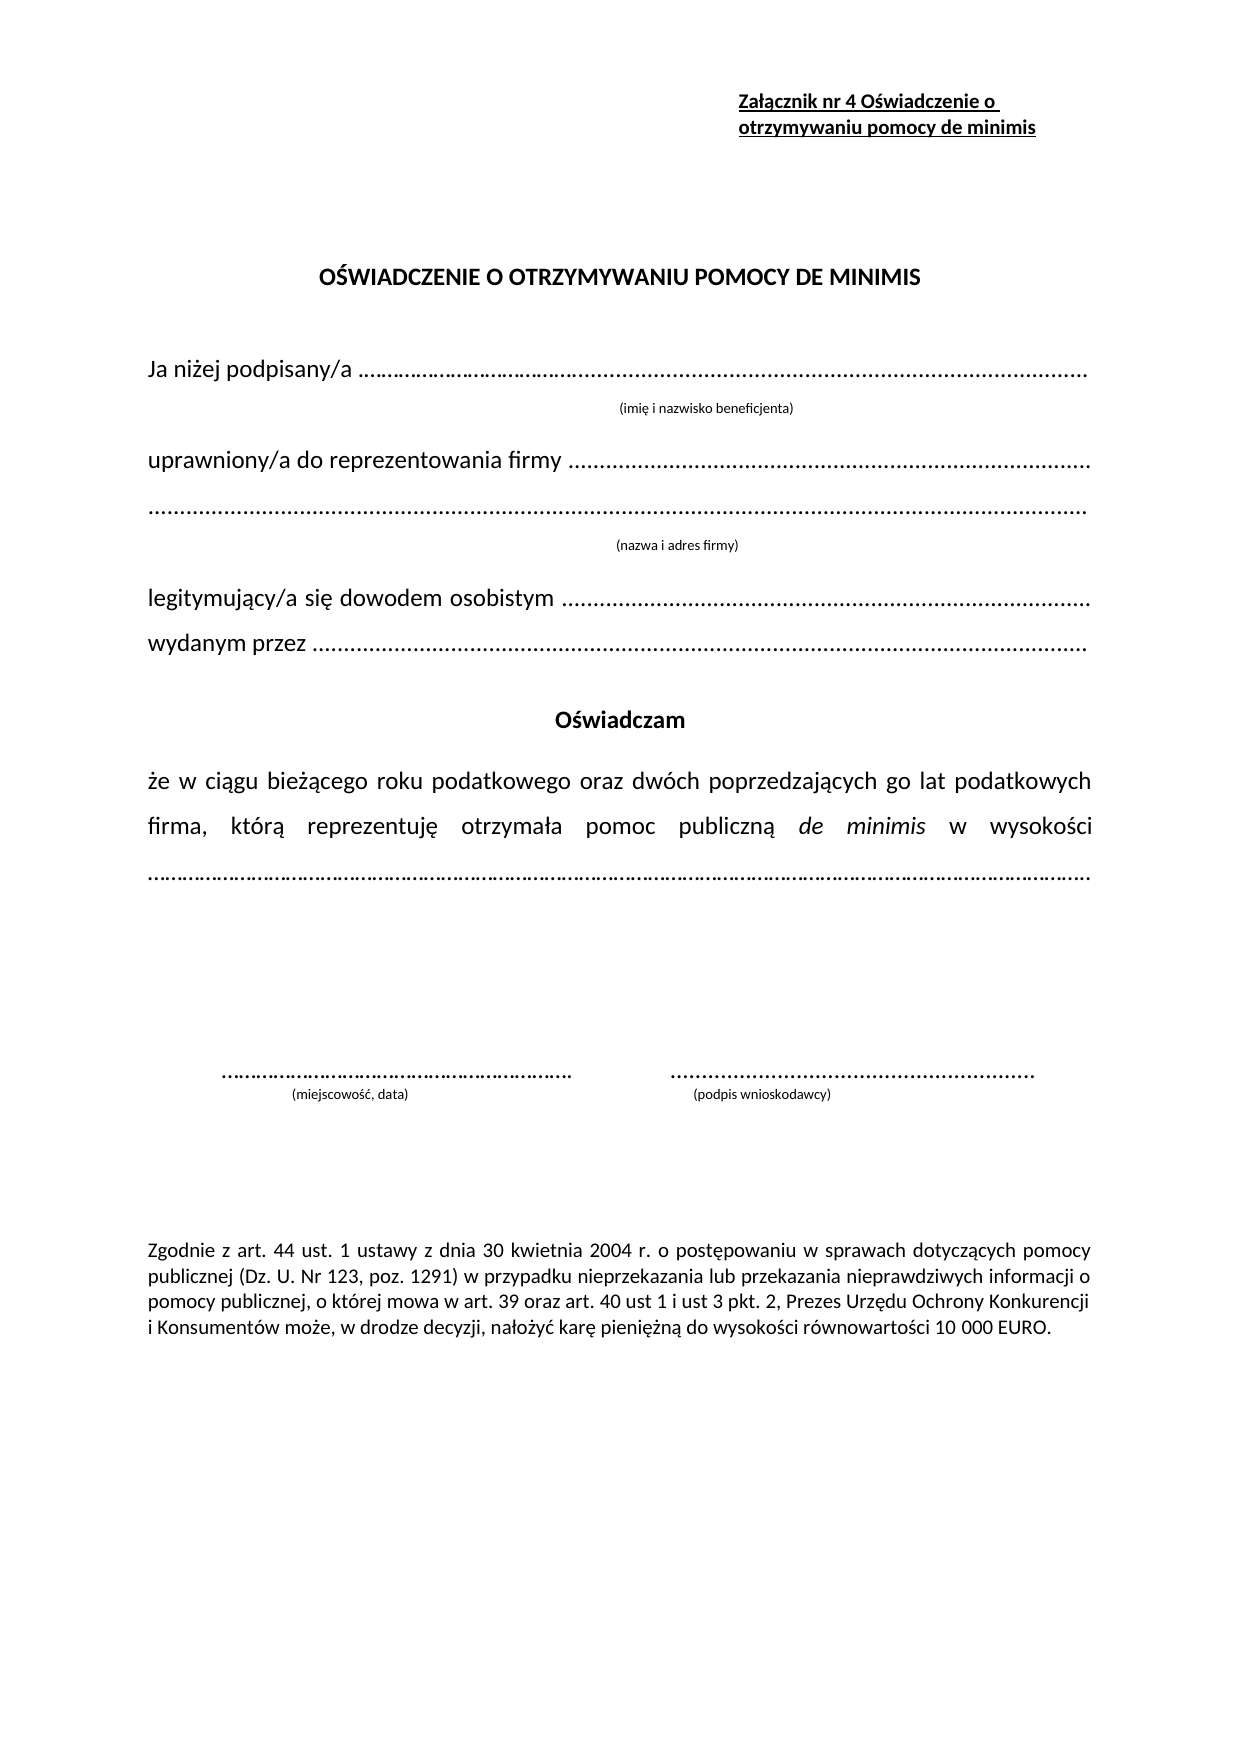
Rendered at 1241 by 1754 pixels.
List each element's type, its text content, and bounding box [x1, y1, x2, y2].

text Załącznik nr 4 Oświadczenie o [148, 89, 1093, 114]
text uprawniony/a do reprezentowania firmy ................................................................................... ..................................................................................................................................................... [148, 444, 1093, 521]
text legitymujący/a się dowodem osobistym .................................................................................... wydanym przez ........................................................................................................................... [148, 582, 1093, 658]
text że w ciągu bieżącego roku podatkowego oraz dwóch poprzedzających go lat podatkowych firma, którą reprezentuję otrzymała pomoc publiczną de minimis w wysokości ……………………………………………………………………………………………………………………………………………….. [148, 765, 1093, 887]
text (miejscowość, data) (podpis wnioskodawcy) [148, 1085, 1093, 1116]
text Ja niżej podpisany/a .……………………………….................................................................................. [148, 353, 1093, 384]
text OŚWIADCZENIE O OTRZYMYWANIU POMOCY DE MINIMIS [148, 262, 1093, 292]
text ……………………………………………………. .......................................................... [221, 1054, 1093, 1085]
text (imię i nazwisko beneficjenta) [148, 399, 1093, 429]
text (nazwa i adres firmy) [148, 536, 1093, 567]
text Zgodnie z art. 44 ust. 1 ustawy z dnia 30 kwietnia 2004 r. o postępowaniu w sprawach dotyczących pomocy publicznej (Dz. U. Nr 123, poz. 1291) w przypadku nieprzekazania lub przekazania nieprawdziwych informacji o pomocy publicznej, o której mowa w art. 39 oraz art. 40 ust 1 i ust 3 pkt. 2, Prezes Urzędu Ochrony Konkurencji i Konsumentów może, w drodze decyzji, nałożyć karę pieniężną do wysokości równowartości 10 000 EURO. [148, 1238, 1093, 1339]
text otrzymywaniu pomocy de minimis [148, 114, 1093, 139]
text Oświadczam [148, 704, 1093, 734]
